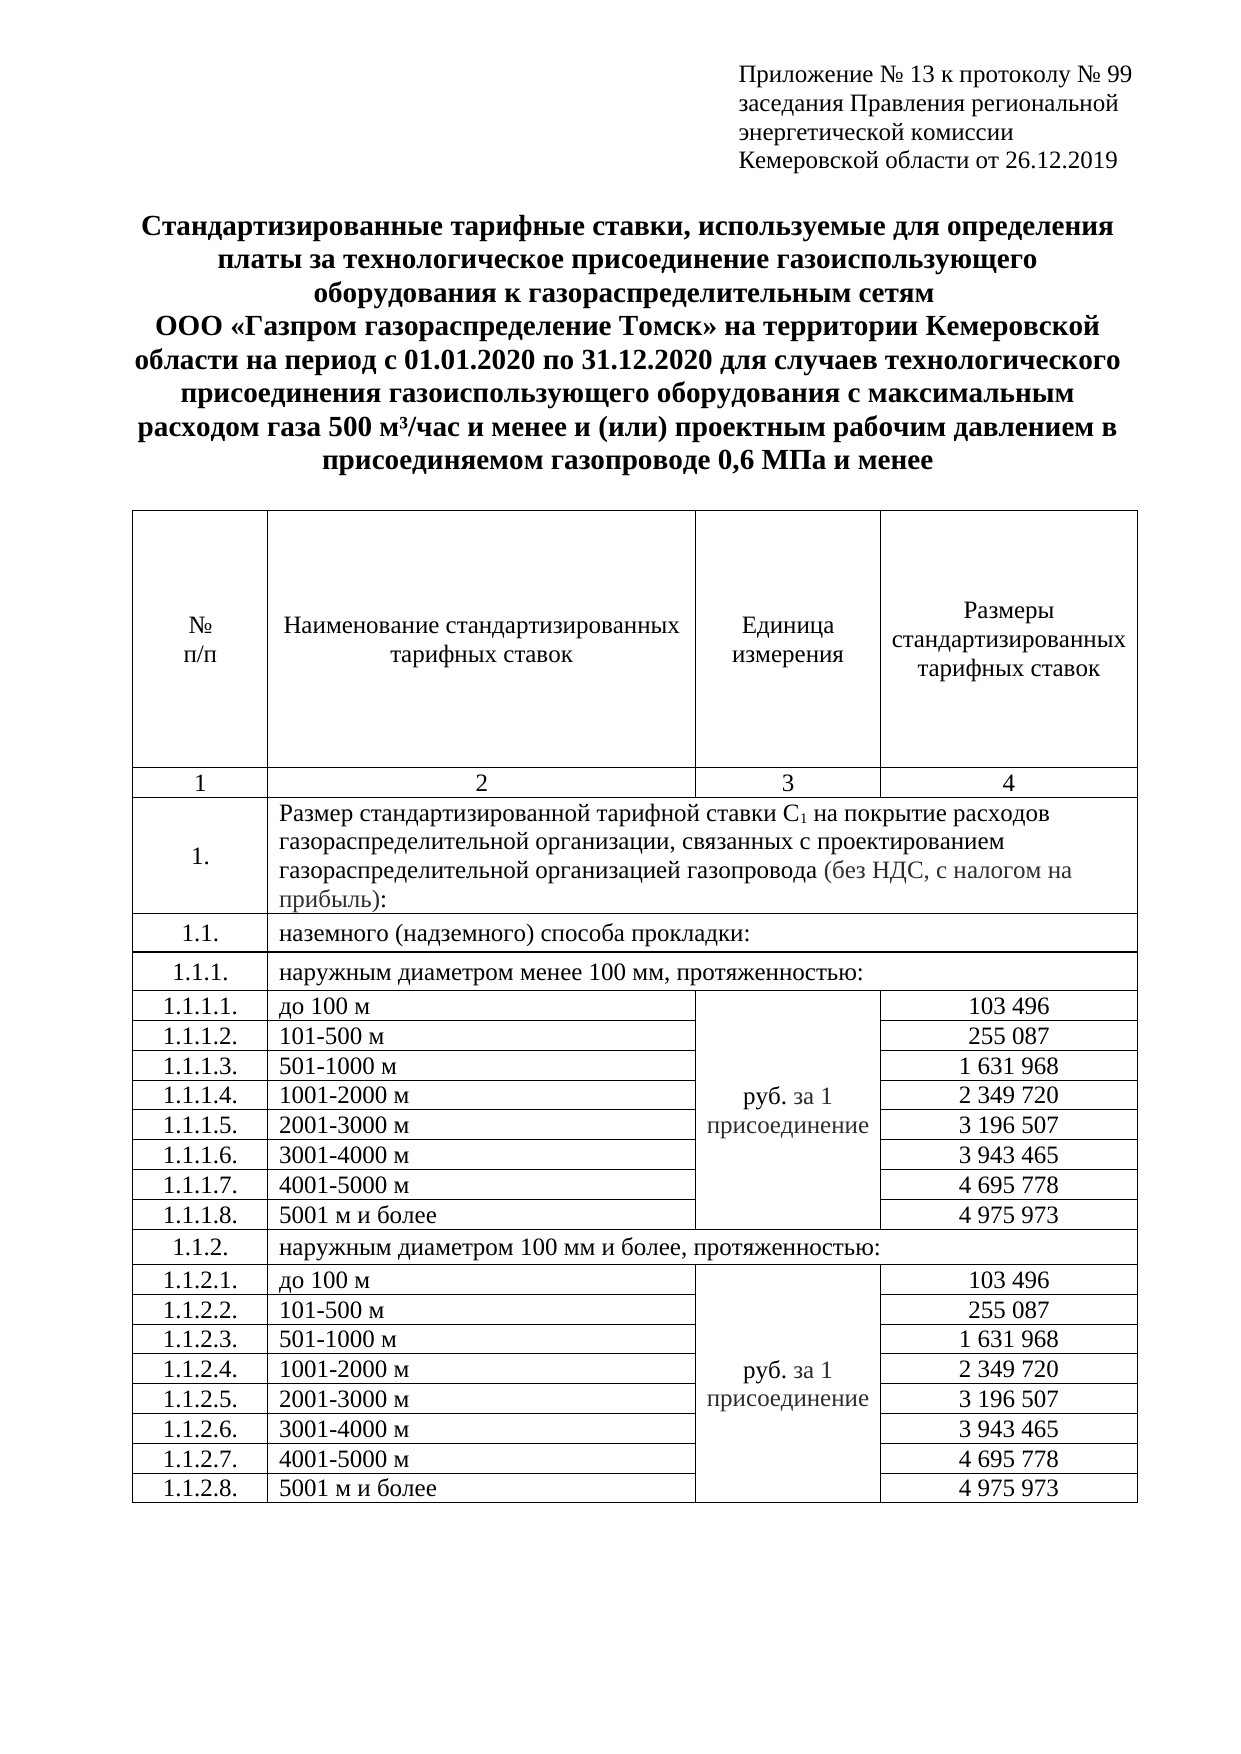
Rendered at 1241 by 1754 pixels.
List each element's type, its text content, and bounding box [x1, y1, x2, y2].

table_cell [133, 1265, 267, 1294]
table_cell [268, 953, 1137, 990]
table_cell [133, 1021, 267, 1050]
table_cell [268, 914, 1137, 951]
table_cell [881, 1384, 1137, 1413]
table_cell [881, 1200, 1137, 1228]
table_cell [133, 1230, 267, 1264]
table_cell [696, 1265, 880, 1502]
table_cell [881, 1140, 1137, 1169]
text Приложение № 13 к протоколу № 99 [89, 59, 1181, 88]
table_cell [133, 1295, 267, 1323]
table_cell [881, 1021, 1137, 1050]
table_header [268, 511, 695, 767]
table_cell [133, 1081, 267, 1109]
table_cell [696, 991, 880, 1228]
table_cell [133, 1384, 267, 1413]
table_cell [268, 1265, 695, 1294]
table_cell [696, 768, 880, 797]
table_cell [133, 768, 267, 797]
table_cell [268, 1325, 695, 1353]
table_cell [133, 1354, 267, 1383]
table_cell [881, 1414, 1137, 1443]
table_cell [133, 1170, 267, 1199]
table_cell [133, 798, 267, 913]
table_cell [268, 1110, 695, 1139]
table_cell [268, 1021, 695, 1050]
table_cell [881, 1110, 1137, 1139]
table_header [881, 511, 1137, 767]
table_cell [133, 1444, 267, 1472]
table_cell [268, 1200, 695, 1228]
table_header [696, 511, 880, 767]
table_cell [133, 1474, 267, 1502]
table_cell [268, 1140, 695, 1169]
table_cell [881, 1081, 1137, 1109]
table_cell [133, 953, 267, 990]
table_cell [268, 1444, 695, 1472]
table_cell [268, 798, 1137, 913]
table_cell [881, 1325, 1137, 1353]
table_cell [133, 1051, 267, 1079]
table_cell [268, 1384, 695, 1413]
text заседания Правления региональной [89, 88, 1181, 117]
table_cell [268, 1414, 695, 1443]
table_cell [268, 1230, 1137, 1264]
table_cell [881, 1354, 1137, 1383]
text Стандартизированные тарифные ставки, используемые для определения платы за технологическое присоединение газоиспользующего оборудования к газораспределительным сетям ООО «Газпром газораспределение Томск» на территории Кемеровской области на период с 01.01.2020 по 31.12.2020 для случаев технологического присоединения газоиспользующего оборудования с максимальным расходом газа 500 м³/час и менее и (или) проектным рабочим давлением в присоединяемом газопроводе 0,6 МПа и менее [133, 208, 1122, 476]
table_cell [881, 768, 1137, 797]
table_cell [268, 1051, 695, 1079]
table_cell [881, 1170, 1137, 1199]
text энергетической комиссии [89, 117, 1181, 145]
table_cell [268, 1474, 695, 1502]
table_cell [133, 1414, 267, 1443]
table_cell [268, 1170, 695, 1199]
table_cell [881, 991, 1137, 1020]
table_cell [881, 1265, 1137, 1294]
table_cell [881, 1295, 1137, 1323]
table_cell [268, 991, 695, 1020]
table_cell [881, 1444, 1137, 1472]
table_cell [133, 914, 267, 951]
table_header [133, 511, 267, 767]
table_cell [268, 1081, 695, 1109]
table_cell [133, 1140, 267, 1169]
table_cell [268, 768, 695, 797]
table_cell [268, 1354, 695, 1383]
text Кемеровской области от 26.12.2019 [89, 145, 1181, 174]
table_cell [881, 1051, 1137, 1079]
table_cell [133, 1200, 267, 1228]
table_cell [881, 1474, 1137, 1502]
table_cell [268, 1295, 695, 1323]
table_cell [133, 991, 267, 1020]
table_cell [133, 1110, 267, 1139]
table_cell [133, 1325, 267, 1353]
